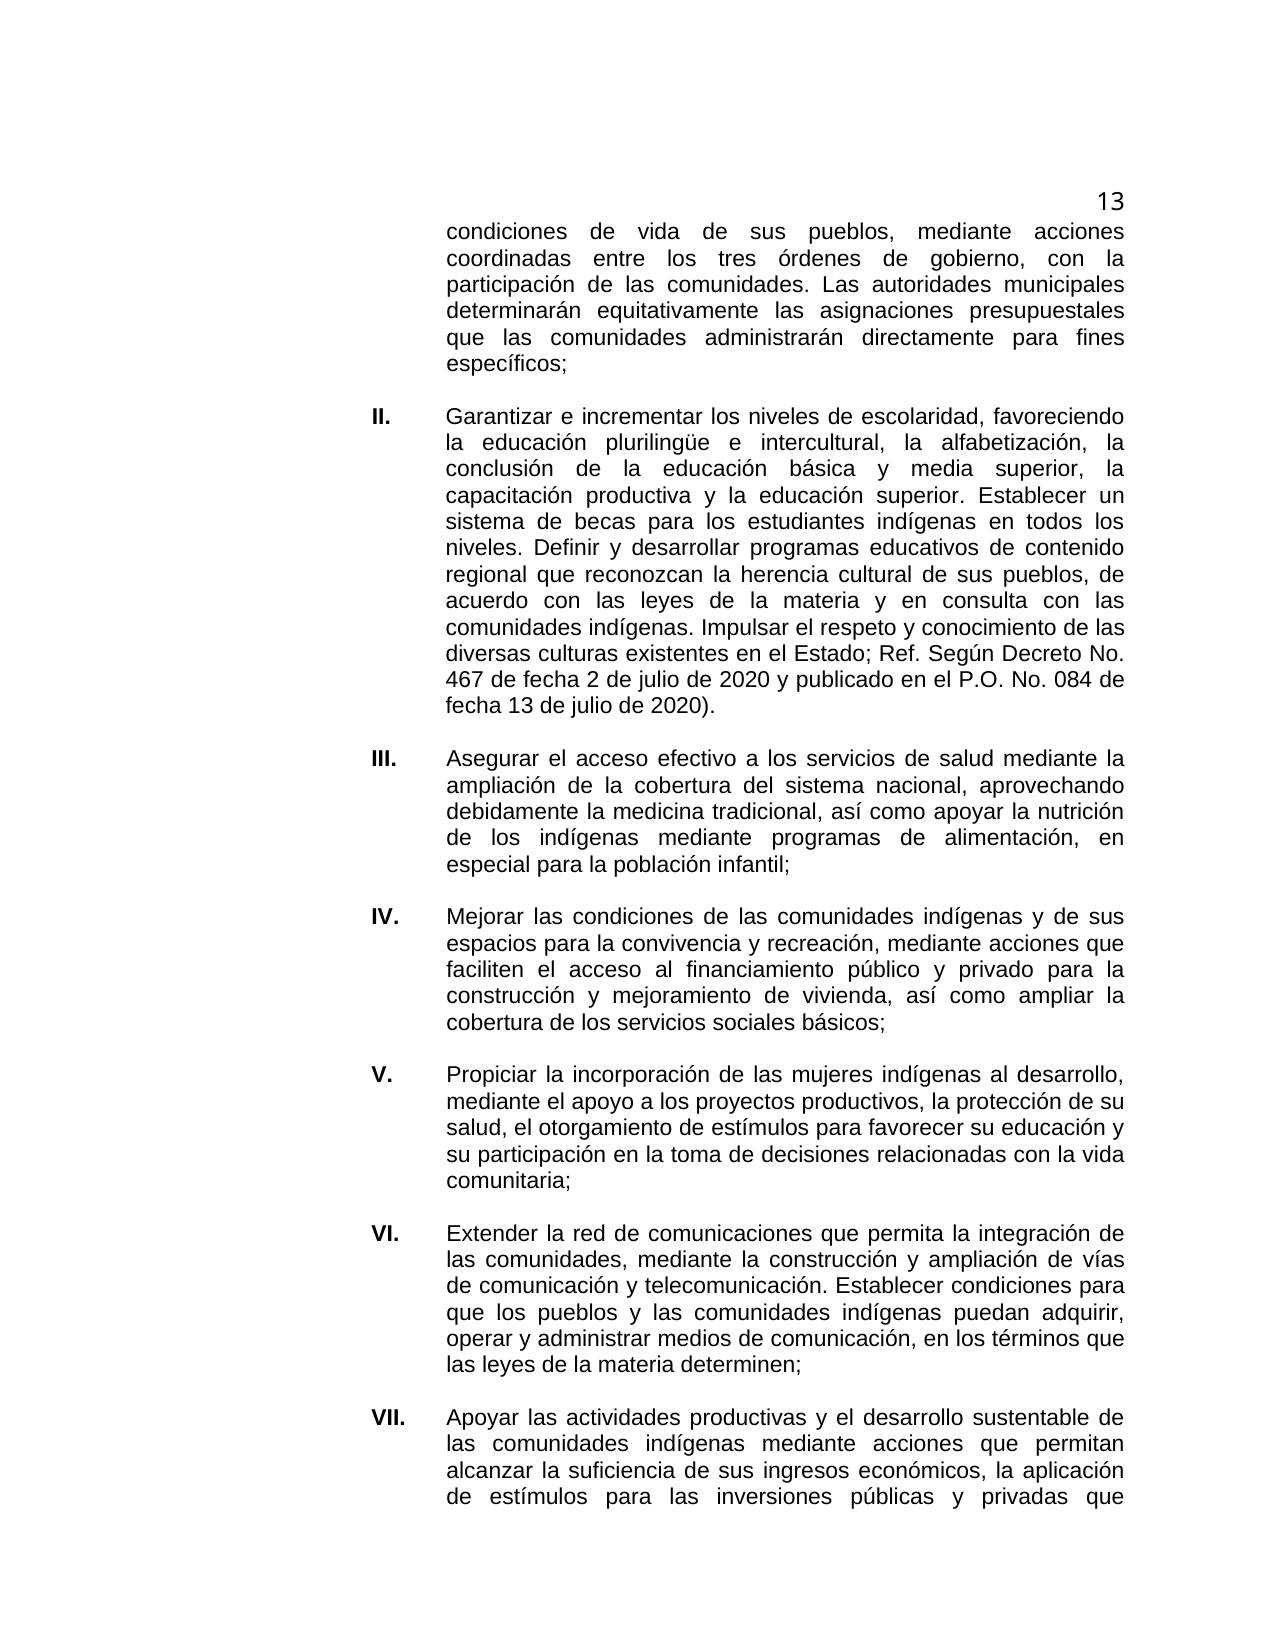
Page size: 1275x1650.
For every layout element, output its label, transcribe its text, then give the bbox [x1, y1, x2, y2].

list Garantizar e incrementar los niveles de escolaridad, favoreciendo la educación plurilingüe e intercultural, la alfabetización, la conclusión de la educación básica y media superior, la capacitación productiva y la educación superior. Establecer un sistema de becas para los estudiantes indígenas en todos los niveles. Definir y desarrollar programas educativos de contenido regional que reconozcan la herencia cultural de sus pueblos, de acuerdo con las leyes de la materia y en consulta con las comunidades indígenas. Impulsar el respeto y conocimiento de las diversas culturas existentes en el Estado; Ref. Según Decreto No. 467 de fecha 2 de julio de 2020 y publicado en el P.O. No. 084 de fecha 13 de julio de 2020). [372, 403, 1125, 719]
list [371, 184, 1125, 376]
list Extender la red de comunicaciones que permita la integración de las comunidades, mediante la construcción y ampliación de vías de comunicación y telecomunicación. Establecer condiciones para que los pueblos y las comunidades indígenas puedan adquirir, operar y administrar medios de comunicación, en los términos que las leyes de la materia determinen; [371, 1219, 1125, 1378]
list Asegurar el acceso efectivo a los servicios de salud mediante la ampliación de la cobertura del sistema nacional, aprovechando debidamente la medicina tradicional, así como apoyar la nutrición de los indígenas mediante programas de alimentación, en especial para la población infantil; [371, 745, 1125, 877]
list Propiciar la incorporación de las mujeres indígenas al desarrollo, mediante el apoyo a los proyectos productivos, la protección de su salud, el otorgamiento de estímulos para favorecer su educación y su participación en la toma de decisiones relacionadas con la vida comunitaria; [371, 1061, 1125, 1193]
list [371, 1404, 1125, 1509]
list Mejorar las condiciones de las comunidades indígenas y de sus espacios para la convivencia y recreación, mediante acciones que faciliten el acceso al financiamiento público y privado para la construcción y mejoramiento de vivienda, así como ampliar la cobertura de los servicios sociales básicos; [371, 903, 1125, 1035]
